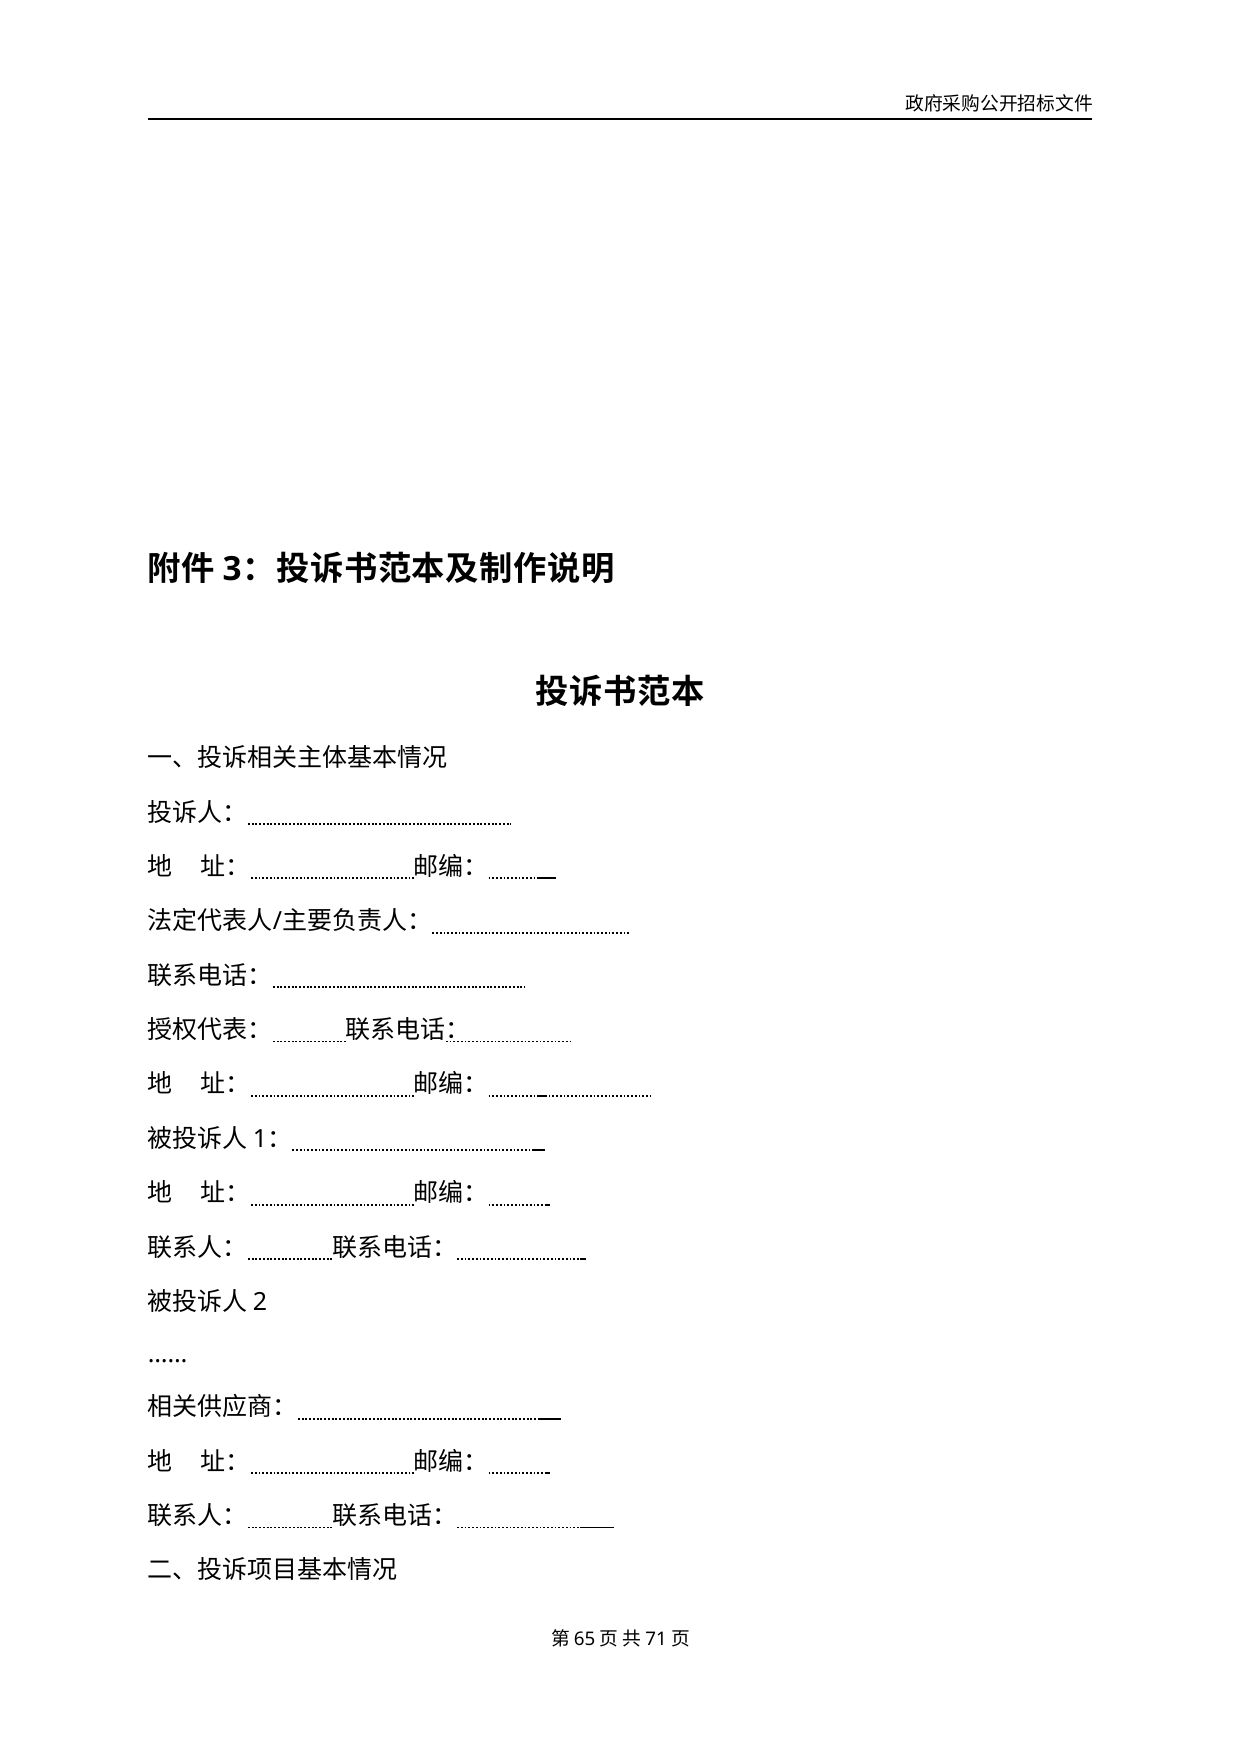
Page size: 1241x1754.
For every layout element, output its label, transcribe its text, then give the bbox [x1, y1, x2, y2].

text 投诉书范本 [148, 665, 1092, 713]
text 地 址： 邮编： [148, 1173, 1092, 1209]
text 地 址： 邮编： [148, 1441, 1092, 1477]
text …… [148, 1336, 1092, 1370]
text 联系电话： [148, 955, 1092, 991]
text 联系人： 联系电话： [148, 1227, 1092, 1263]
text 二、投诉项目基本情况 [148, 1550, 1092, 1586]
text 法定代表人/主要负责人： [148, 901, 1092, 937]
text 投诉人： [148, 792, 1092, 828]
text 附件3：投诉书范本及制作说明 [148, 542, 1092, 590]
text 被投诉人1： [148, 1118, 1092, 1154]
text 地 址： 邮编： [148, 846, 1092, 883]
text 相关供应商： [148, 1387, 1092, 1423]
text 被投诉人2 [148, 1281, 1092, 1318]
text 授权代表： 联系电话： [148, 1009, 1092, 1046]
text 地 址： 邮编： [148, 1064, 1092, 1100]
text 一、投诉相关主体基本情况 [148, 738, 1092, 774]
text 联系人： 联系电话： [148, 1496, 1092, 1532]
